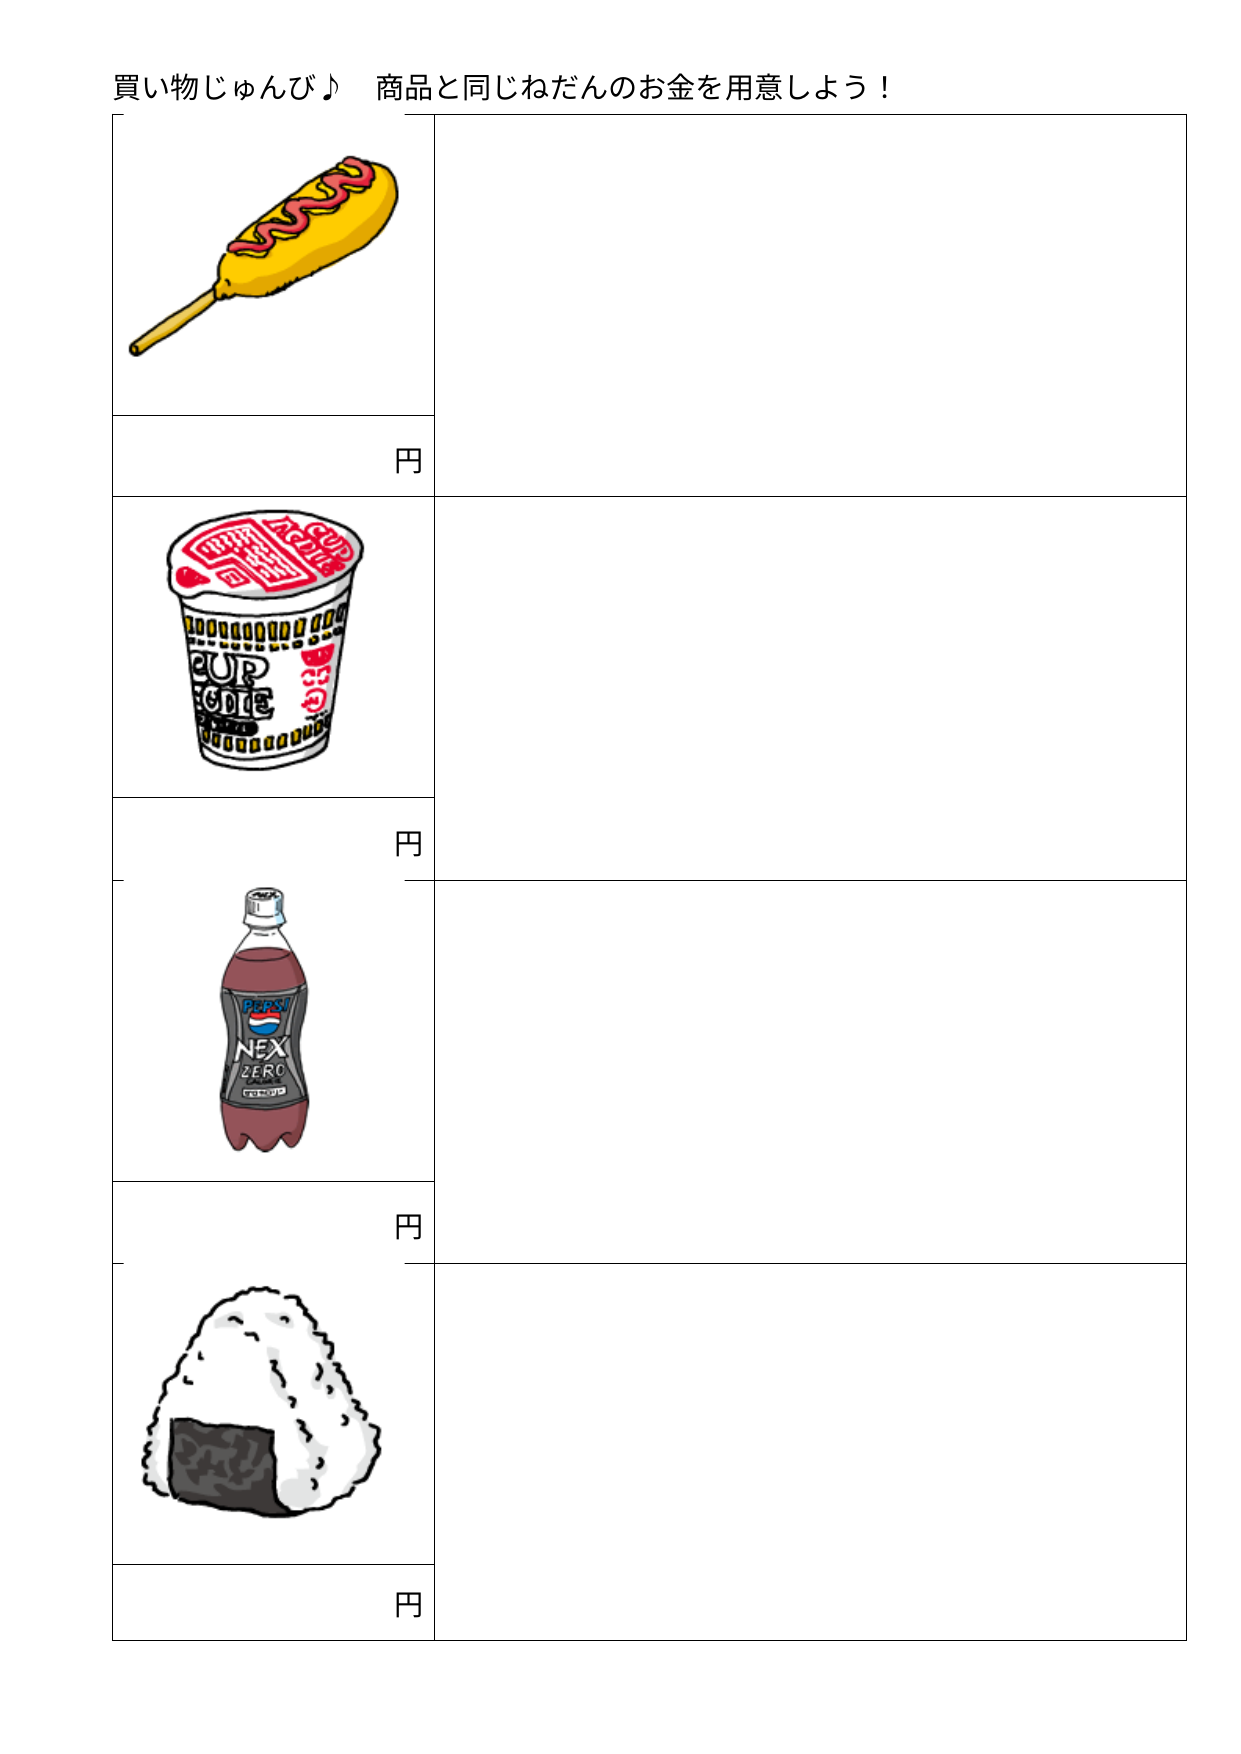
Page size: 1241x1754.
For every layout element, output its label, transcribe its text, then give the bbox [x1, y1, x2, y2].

picture [123, 497, 405, 779]
table_cell [435, 881, 1186, 1263]
picture [123, 1263, 405, 1545]
table_cell 円 [113, 1182, 434, 1263]
table_cell [113, 497, 434, 797]
table_cell [113, 881, 434, 1181]
picture [123, 114, 405, 396]
table_cell 円 [113, 416, 434, 496]
table_cell [435, 115, 1186, 496]
table_cell [435, 1264, 1186, 1640]
table_cell [113, 115, 434, 414]
picture [123, 880, 405, 1162]
table_cell 円 [113, 1565, 434, 1640]
table_cell [435, 497, 1186, 879]
table_cell [113, 1264, 434, 1564]
table_cell 円 [113, 798, 434, 879]
